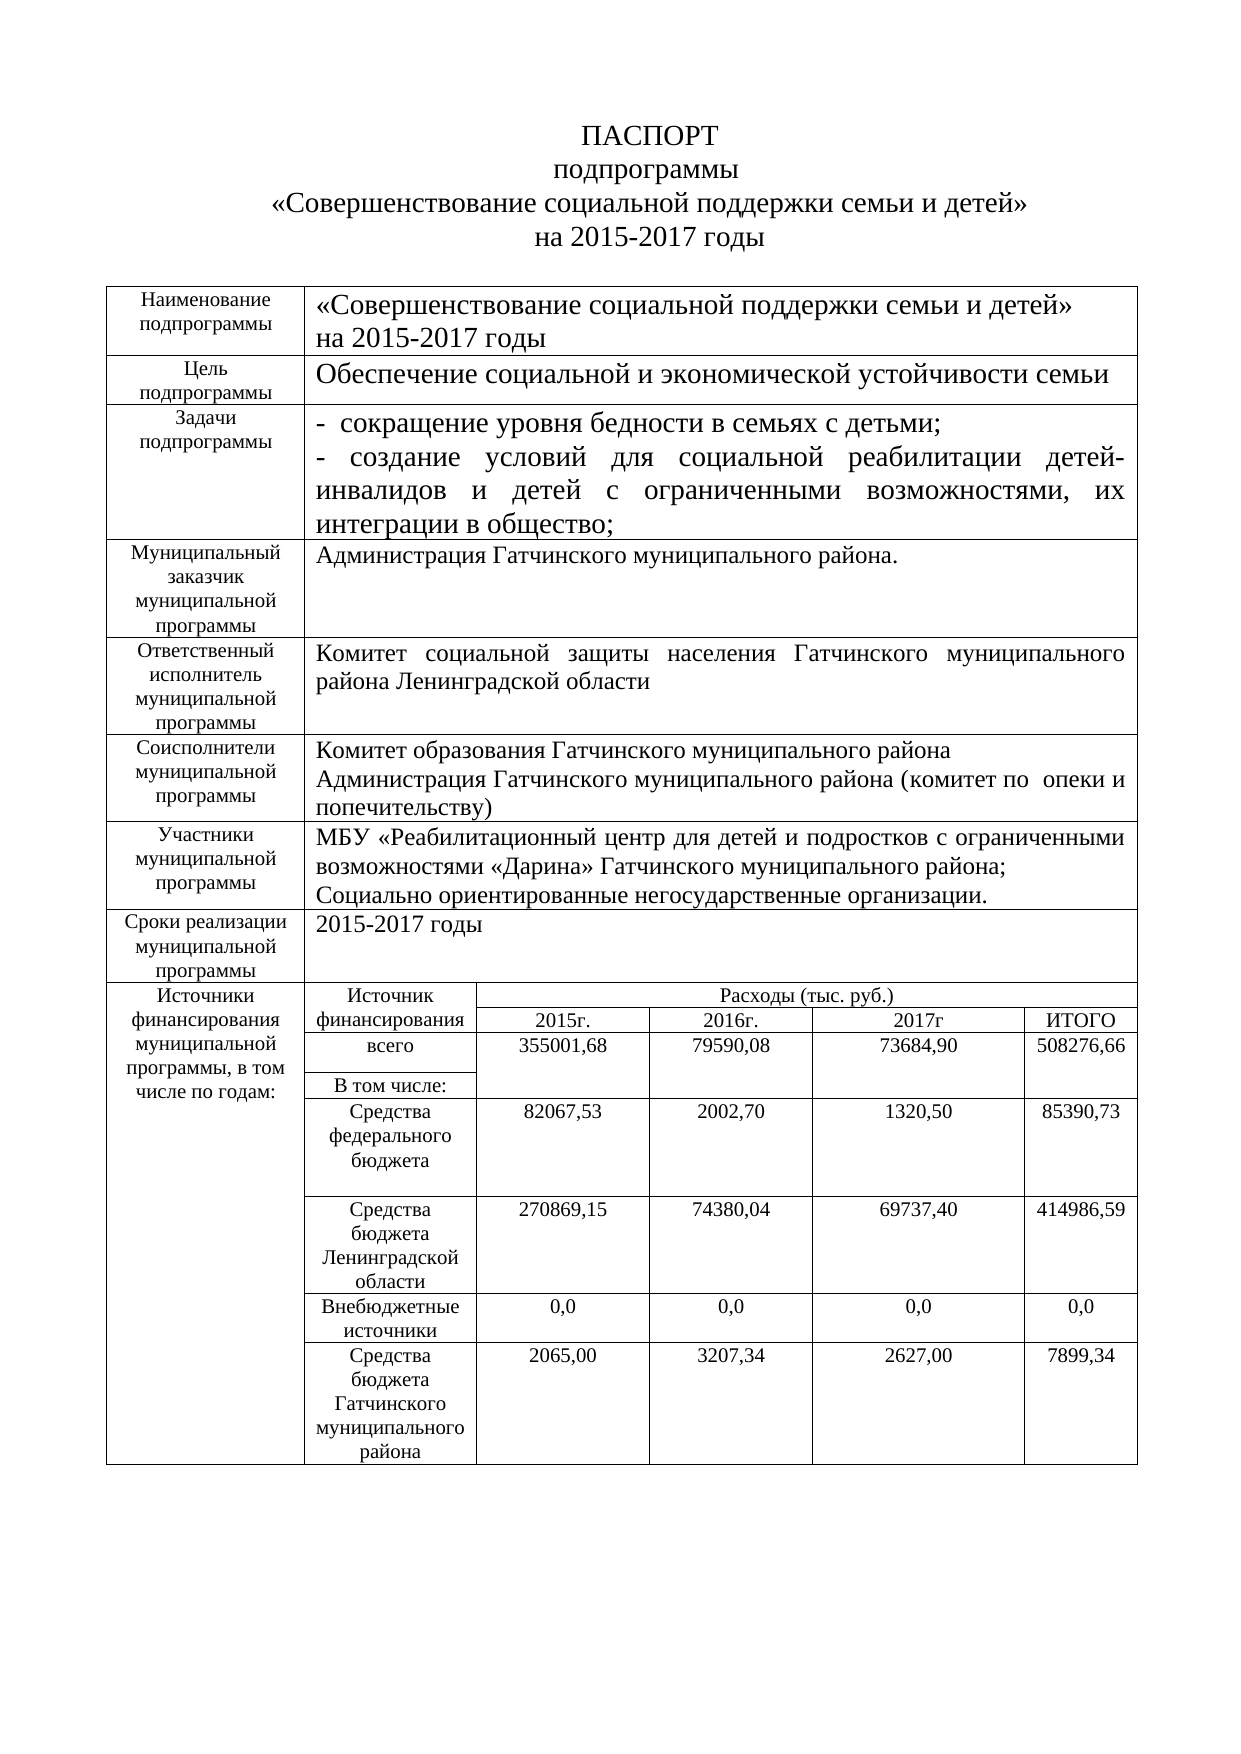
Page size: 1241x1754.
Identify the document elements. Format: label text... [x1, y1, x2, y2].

table_cell 2017г [813, 1008, 1024, 1032]
table_cell 74380,04 [650, 1197, 812, 1293]
table_cell 69737,40 [813, 1197, 1024, 1293]
table_cell 1320,50 [813, 1099, 1024, 1196]
table_cell МБУ «Реабилитационный центр для детей и подростков с ограниченными возможностями «Дарина» Гатчинского муниципального района; Социально ориентированные негосударственные организации. [305, 822, 1137, 908]
table_cell 2627,00 [813, 1343, 1024, 1463]
table_cell 414986,59 [1025, 1197, 1137, 1293]
table_cell 2065,00 [477, 1343, 649, 1463]
table_cell 0,0 [477, 1294, 649, 1342]
table_cell Муниципальный заказчик муниципальной программы [107, 540, 304, 637]
table_cell 73684,90 [813, 1033, 1024, 1098]
table_cell Цель подпрограммы [107, 356, 304, 404]
table_cell 355001,68 [477, 1033, 649, 1098]
text Паспорт [118, 118, 1181, 152]
table_cell Обеспечение социальной и экономической устойчивости семьи [305, 356, 1137, 404]
table_cell 2002,70 [650, 1099, 812, 1196]
table_cell 0,0 [813, 1294, 1024, 1342]
table_cell ИТОГО [1025, 1008, 1137, 1032]
table_cell В том числе: [305, 1073, 476, 1098]
table_cell Средства бюджета Ленинградской области [305, 1197, 476, 1293]
table_cell Ответственный исполнитель муниципальной программы [107, 638, 304, 734]
table_cell 79590,08 [650, 1033, 812, 1098]
table_header «Совершенствование социальной поддержки семьи и детей» на 2015-2017 годы [305, 287, 1137, 355]
table_cell Источники финансирования муниципальной программы, в том числе по годам: [107, 983, 304, 1463]
table_cell Соисполнители муниципальной программы [107, 735, 304, 821]
table_cell всего [305, 1033, 476, 1072]
table_header Наименование подпрограммы [107, 287, 304, 355]
table_cell Источник финансирования [305, 983, 476, 1032]
table_cell 0,0 [650, 1294, 812, 1342]
text подпрограммы «Совершенствование социальной поддержки семьи и детей» [118, 152, 1181, 219]
table_cell - сокращение уровня бедности в семьях с детьми; - создание условий для социальной реабилитации детей-инвалидов и детей с ограниченными возможностями, их интеграции в общество; [305, 405, 1137, 539]
table_cell Расходы (тыс. руб.) [477, 983, 1137, 1007]
table_cell Участники муниципальной программы [107, 822, 304, 908]
text на 2015-2017 годы [118, 219, 1181, 252]
table_cell 85390,73 [1025, 1099, 1137, 1196]
table_cell 2016г. [650, 1008, 812, 1032]
table_cell Задачи подпрограммы [107, 405, 304, 539]
table_cell 3207,34 [650, 1343, 812, 1463]
table_cell Администрация Гатчинского муниципального района. [305, 540, 1137, 637]
table_cell 82067,53 [477, 1099, 649, 1196]
table_cell Сроки реализации муниципальной программы [107, 910, 304, 982]
table_cell 508276,66 [1025, 1033, 1137, 1098]
table_cell 7899,34 [1025, 1343, 1137, 1463]
table_cell 2015-2017 годы [305, 910, 1137, 982]
table_cell Внебюджетные источники [305, 1294, 476, 1342]
table_cell 2015г. [477, 1008, 649, 1032]
table_cell 270869,15 [477, 1197, 649, 1293]
table_cell Комитет образования Гатчинского муниципального района Администрация Гатчинского муниципального района (комитет по опеки и попечительству) [305, 735, 1137, 821]
table_cell Средства бюджета Гатчинского муниципального района [305, 1343, 476, 1463]
table_cell 0,0 [1025, 1294, 1137, 1342]
table_cell Средства федерального бюджета [305, 1099, 476, 1196]
table_cell Комитет социальной защиты населения Гатчинского муниципального района Ленинградской области [305, 638, 1137, 734]
